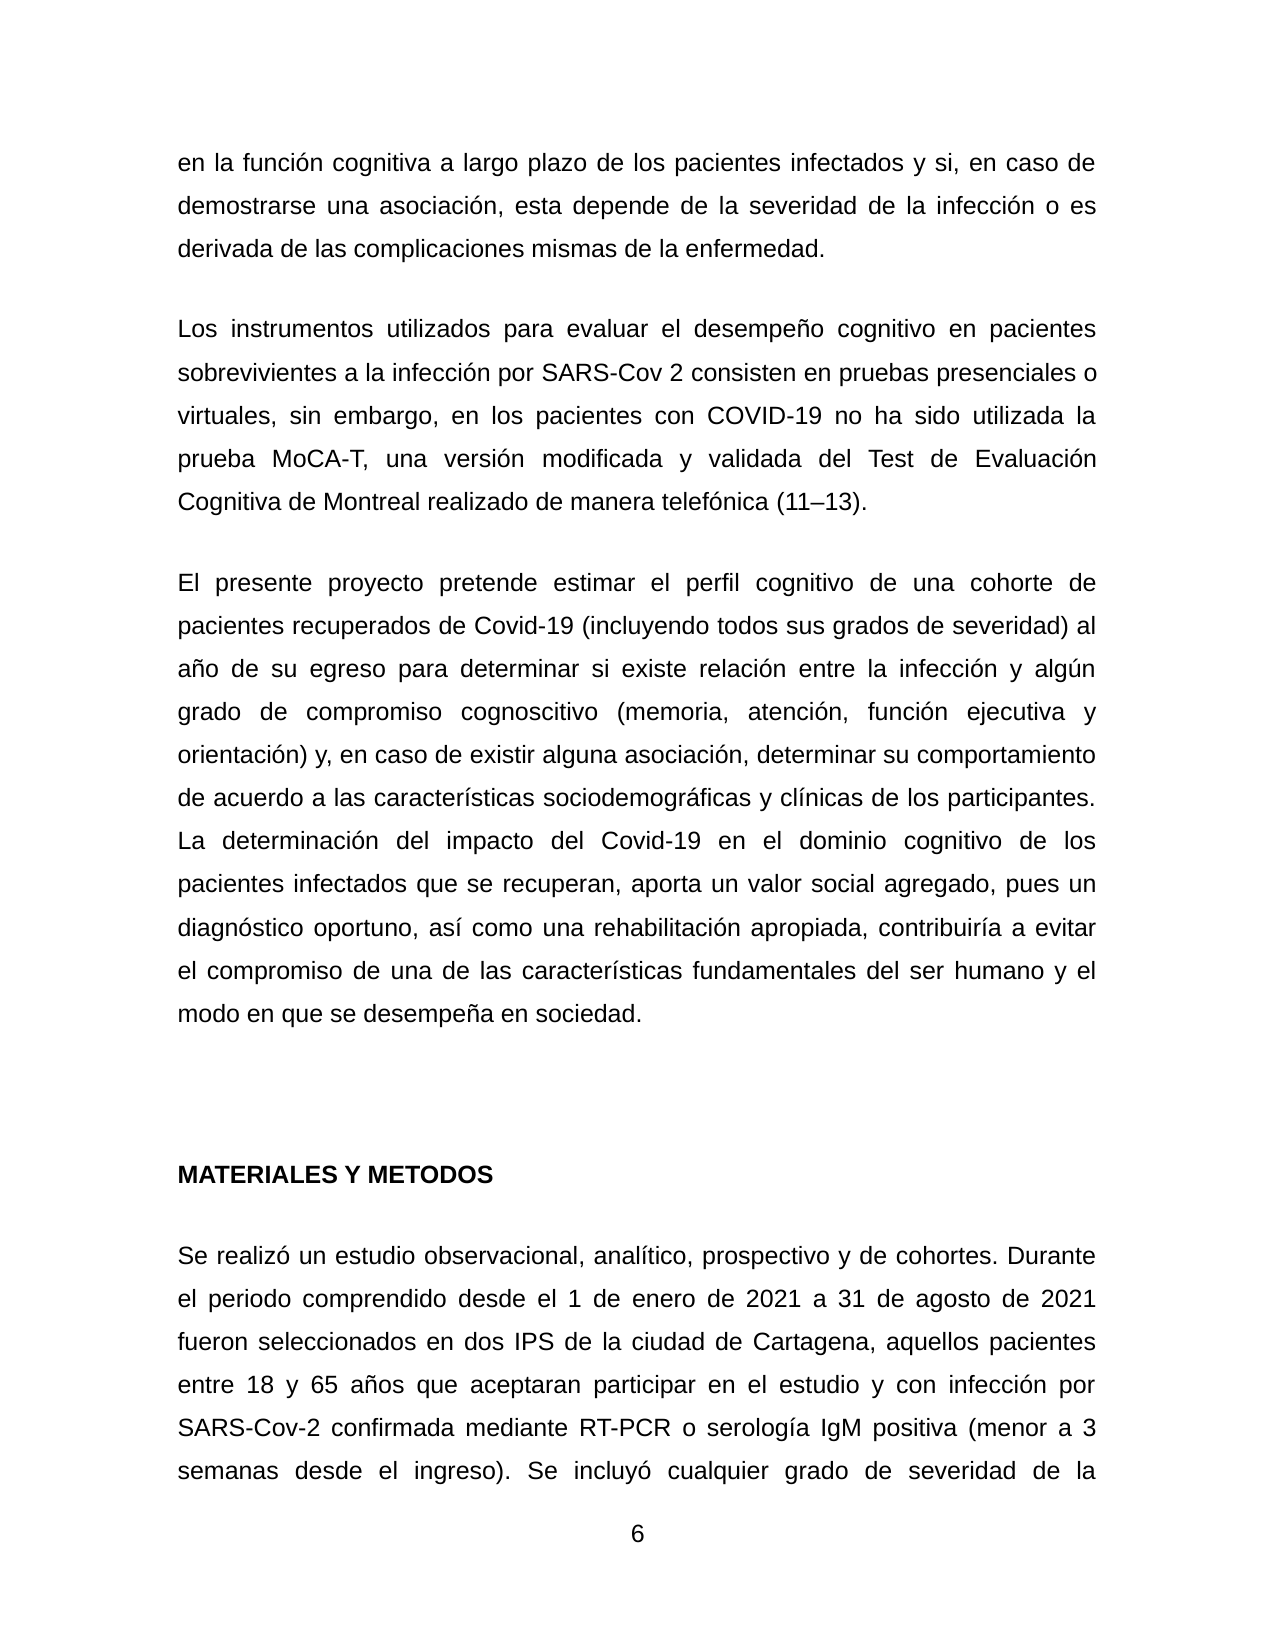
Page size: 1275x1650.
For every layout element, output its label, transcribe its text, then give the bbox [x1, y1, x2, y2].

subtitle El presente proyecto pretende estimar el perfil cognitivo de una cohorte de pacientes recuperados de Covid-19 (incluyendo todos sus grados de severidad) al año de su egreso para determinar si existe relación entre la infección y algún grado de compromiso cognoscitivo (memoria, atención, función ejecutiva y orientación) y, en caso de existir alguna asociación, determinar su comportamiento de acuerdo a las características sociodemográficas y clínicas de los participantes. La determinación del impacto del Covid-19 en el dominio cognitivo de los pacientes infectados que se recuperan, aporta un valor social agregado, pues un diagnóstico oportuno, así como una rehabilitación apropiada, contribuiría a evitar el compromiso de una de las características fundamentales del ser humano y el modo en que se desempeña en sociedad. [177, 568, 1098, 1028]
subtitle MATERIALES Y METODOS [177, 1160, 1098, 1189]
subtitle Los instrumentos utilizados para evaluar el desempeño cognitivo en pacientes sobrevivientes a la infección por SARS-Cov 2 consisten en pruebas presenciales o virtuales, sin embargo, en los pacientes con COVID-19 no ha sido utilizada la prueba MoCA-T, una versión modificada y validada del Test de Evaluación Cognitiva de Montreal realizado de manera telefónica (11–13). [177, 314, 1098, 516]
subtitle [177, 1241, 1098, 1485]
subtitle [177, 148, 1098, 263]
